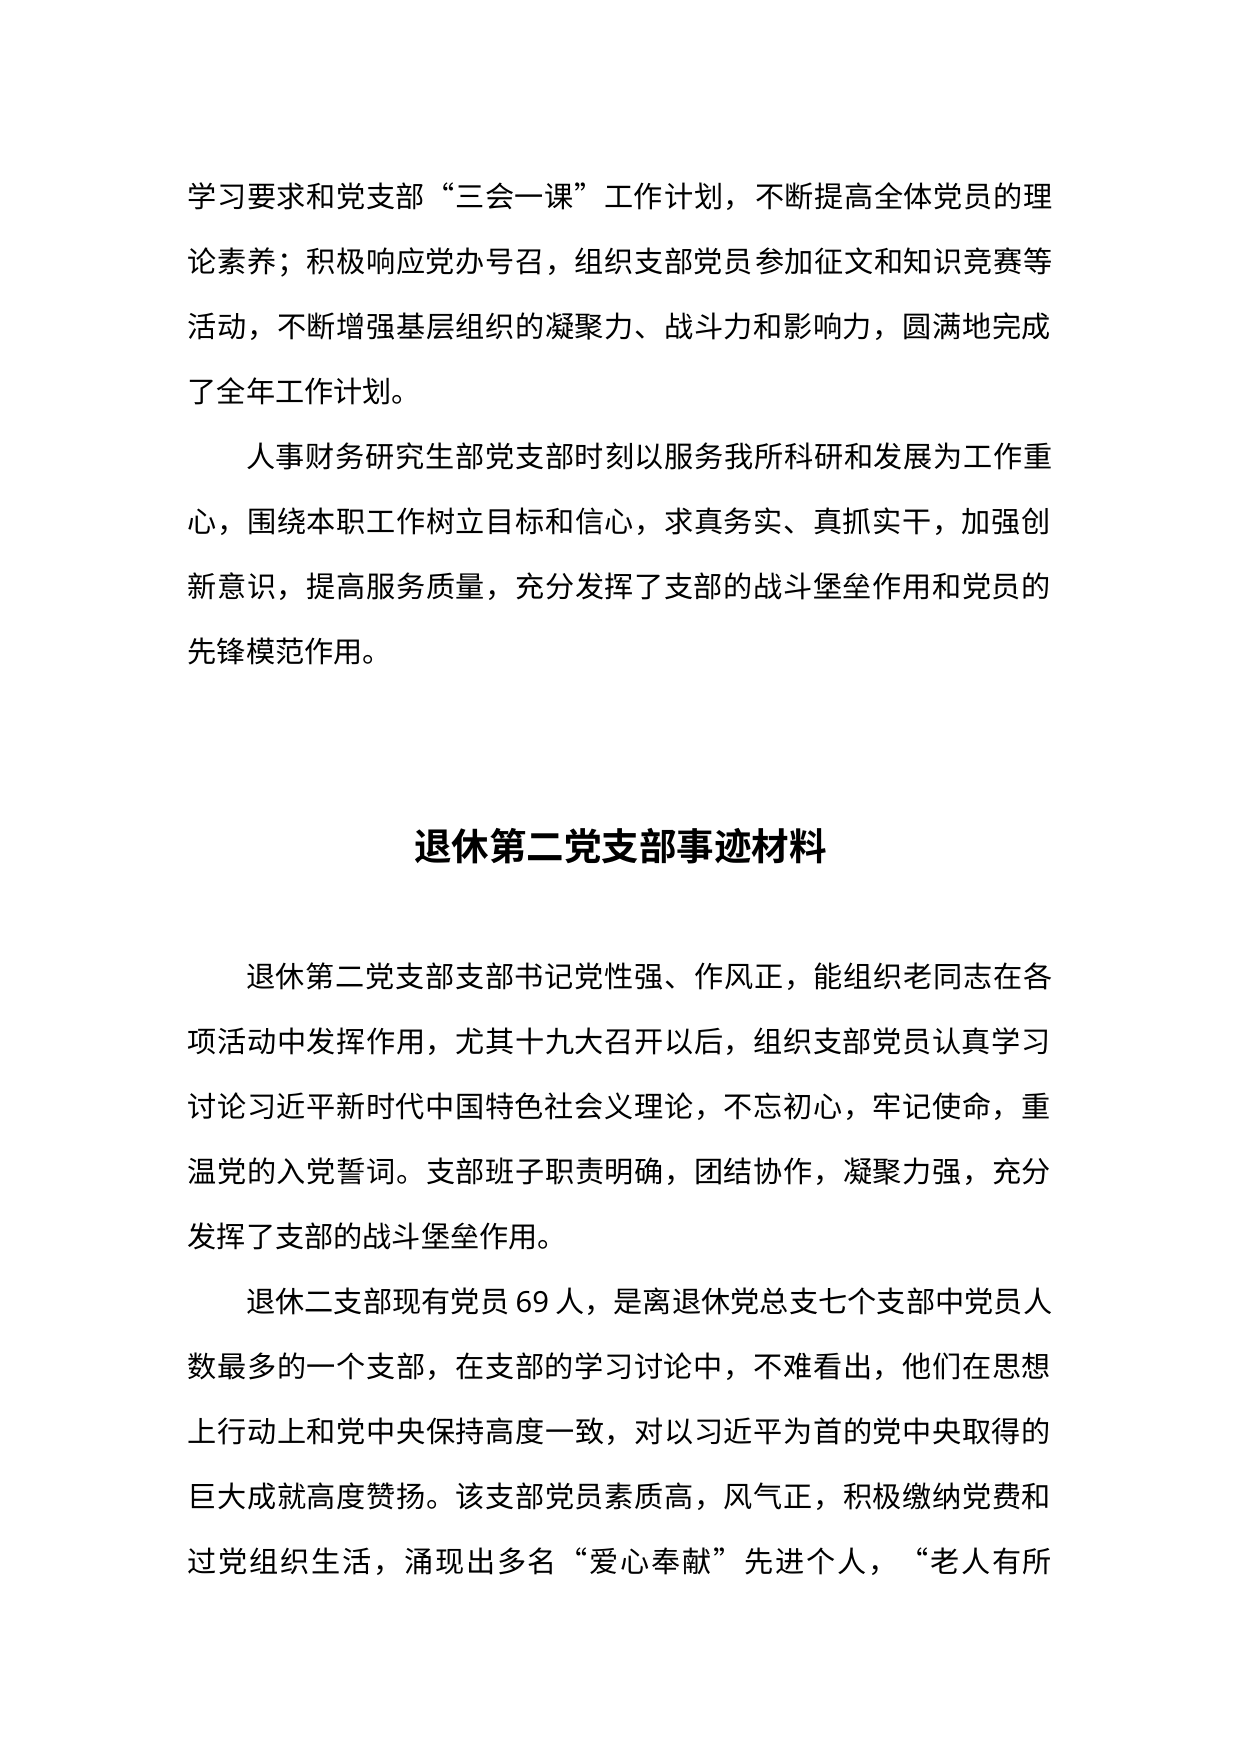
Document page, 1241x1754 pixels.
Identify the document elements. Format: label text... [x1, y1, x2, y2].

text 人事财务研究生部党支部时刻以服务我所科研和发展为工作重心，围绕本职工作树立目标和信心，求真务实、真抓实干，加强创新意识，提高服务质量，充分发挥了支部的战斗堡垒作用和党员的先锋模范作用。 [187, 422, 1053, 682]
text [187, 162, 1053, 422]
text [187, 1267, 1053, 1592]
text 退休第二党支部事迹材料 [187, 812, 1053, 877]
text 退休第二党支部支部书记党性强、作风正，能组织老同志在各项活动中发挥作用，尤其十九大召开以后，组织支部党员认真学习讨论习近平新时代中国特色社会义理论，不忘初心，牢记使命，重温党的入党誓词。支部班子职责明确，团结协作，凝聚力强，充分发挥了支部的战斗堡垒作用。 [187, 942, 1053, 1267]
